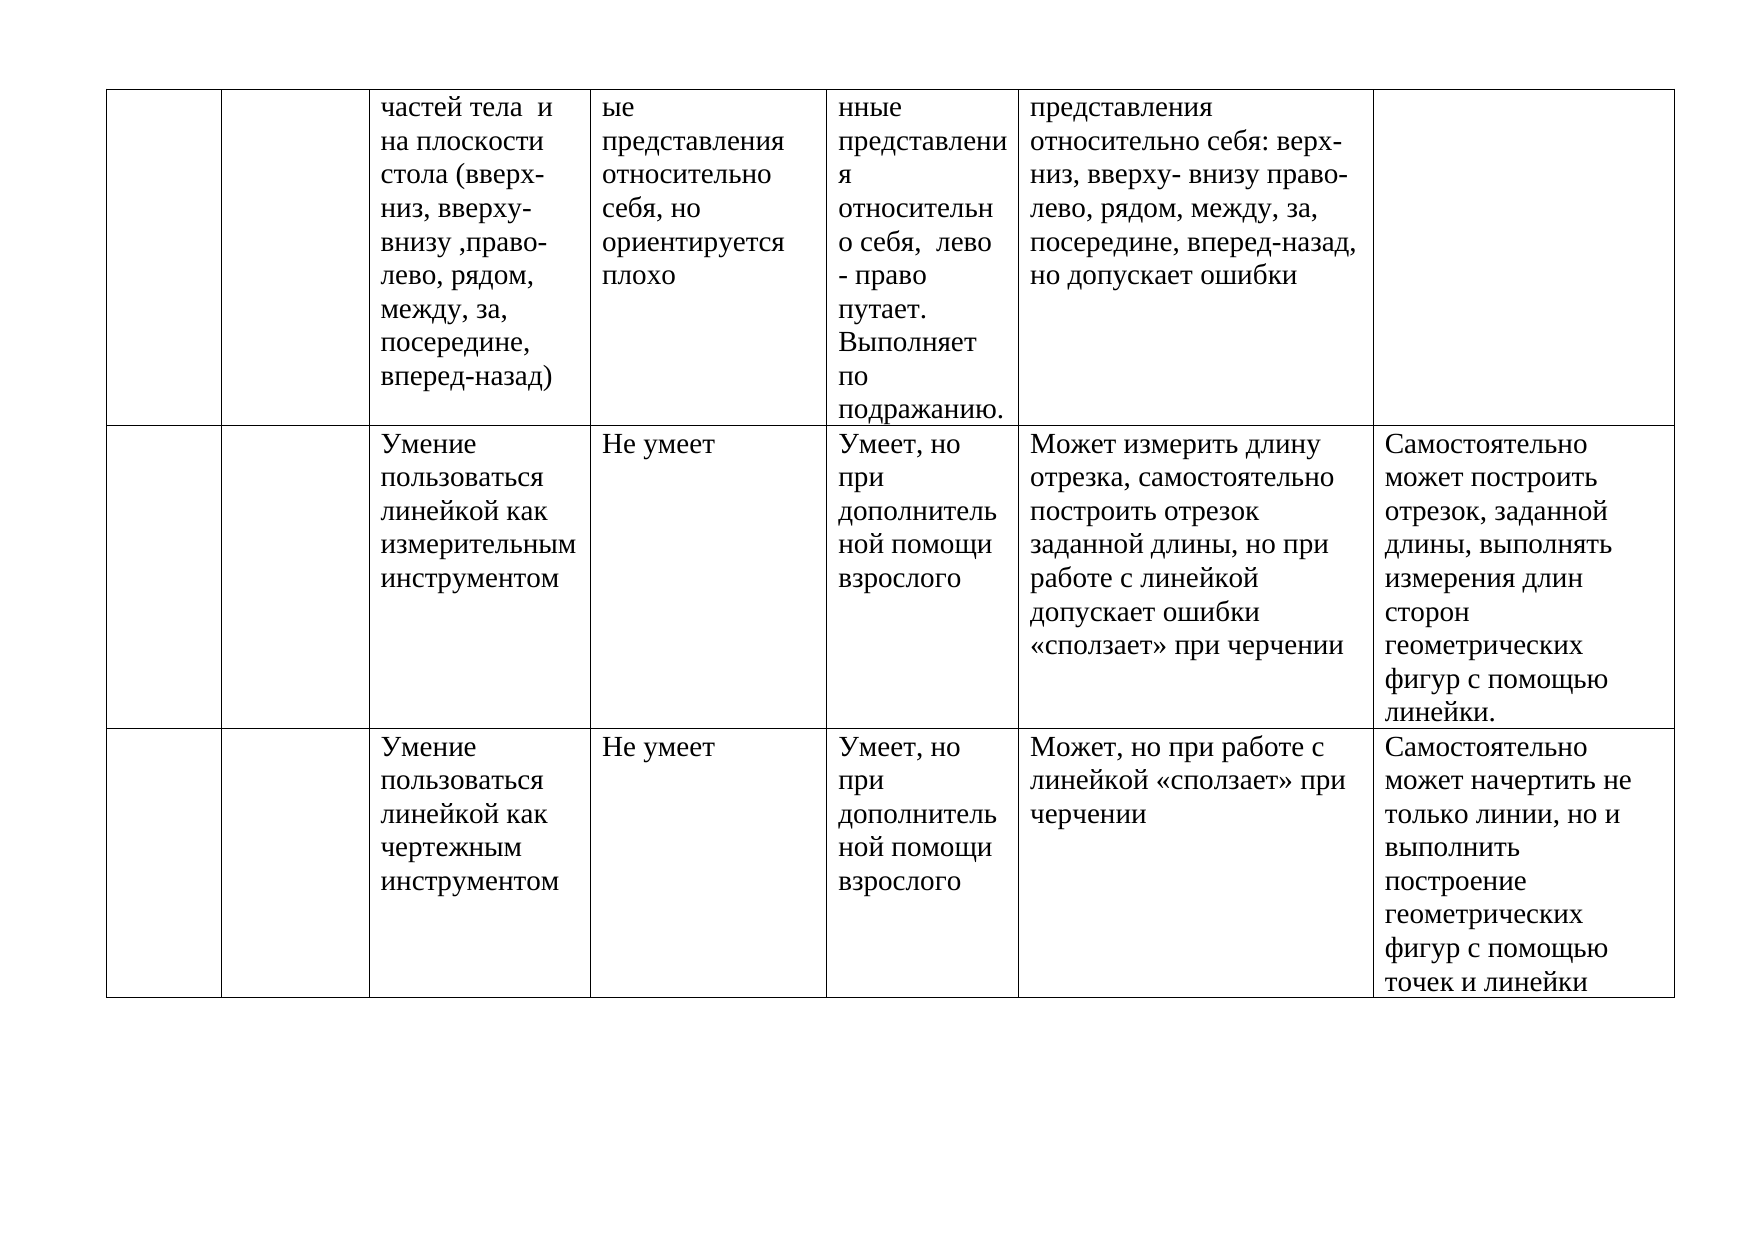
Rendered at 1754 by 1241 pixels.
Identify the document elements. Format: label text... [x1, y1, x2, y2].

table_cell Умение пользоваться линейкой как измерительным инструментом [370, 426, 590, 728]
table_cell Не умеет [591, 426, 826, 728]
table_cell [370, 90, 590, 425]
table_cell Самостоятельно может начертить не только линии, но и выполнить построение геометрических фигур с помощью точек и линейки [1374, 729, 1674, 997]
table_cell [591, 90, 826, 425]
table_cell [1374, 90, 1674, 425]
table_cell Может измерить длину отрезка, самостоятельно построить отрезок заданной длины, но при работе с линейкой допускает ошибки «сползает» при черчении [1019, 426, 1373, 728]
table_cell Умеет, но при дополнительной помощи взрослого [827, 729, 1018, 997]
table_cell Не умеет [591, 729, 826, 997]
table_cell Умение пользоваться линейкой как чертежным инструментом [370, 729, 590, 997]
table_cell [107, 729, 221, 997]
table_cell [222, 426, 369, 728]
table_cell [827, 90, 1018, 425]
table_cell [107, 426, 221, 728]
table_cell [222, 729, 369, 997]
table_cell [1019, 90, 1373, 425]
table_cell Может, но при работе с линейкой «сползает» при черчении [1019, 729, 1373, 997]
table_cell Умеет, но при дополнительной помощи взрослого [827, 426, 1018, 728]
table_cell Самостоятельно может построить отрезок, заданной длины, выполнять измерения длин сторон геометрических фигур с помощью линейки. [1374, 426, 1674, 728]
